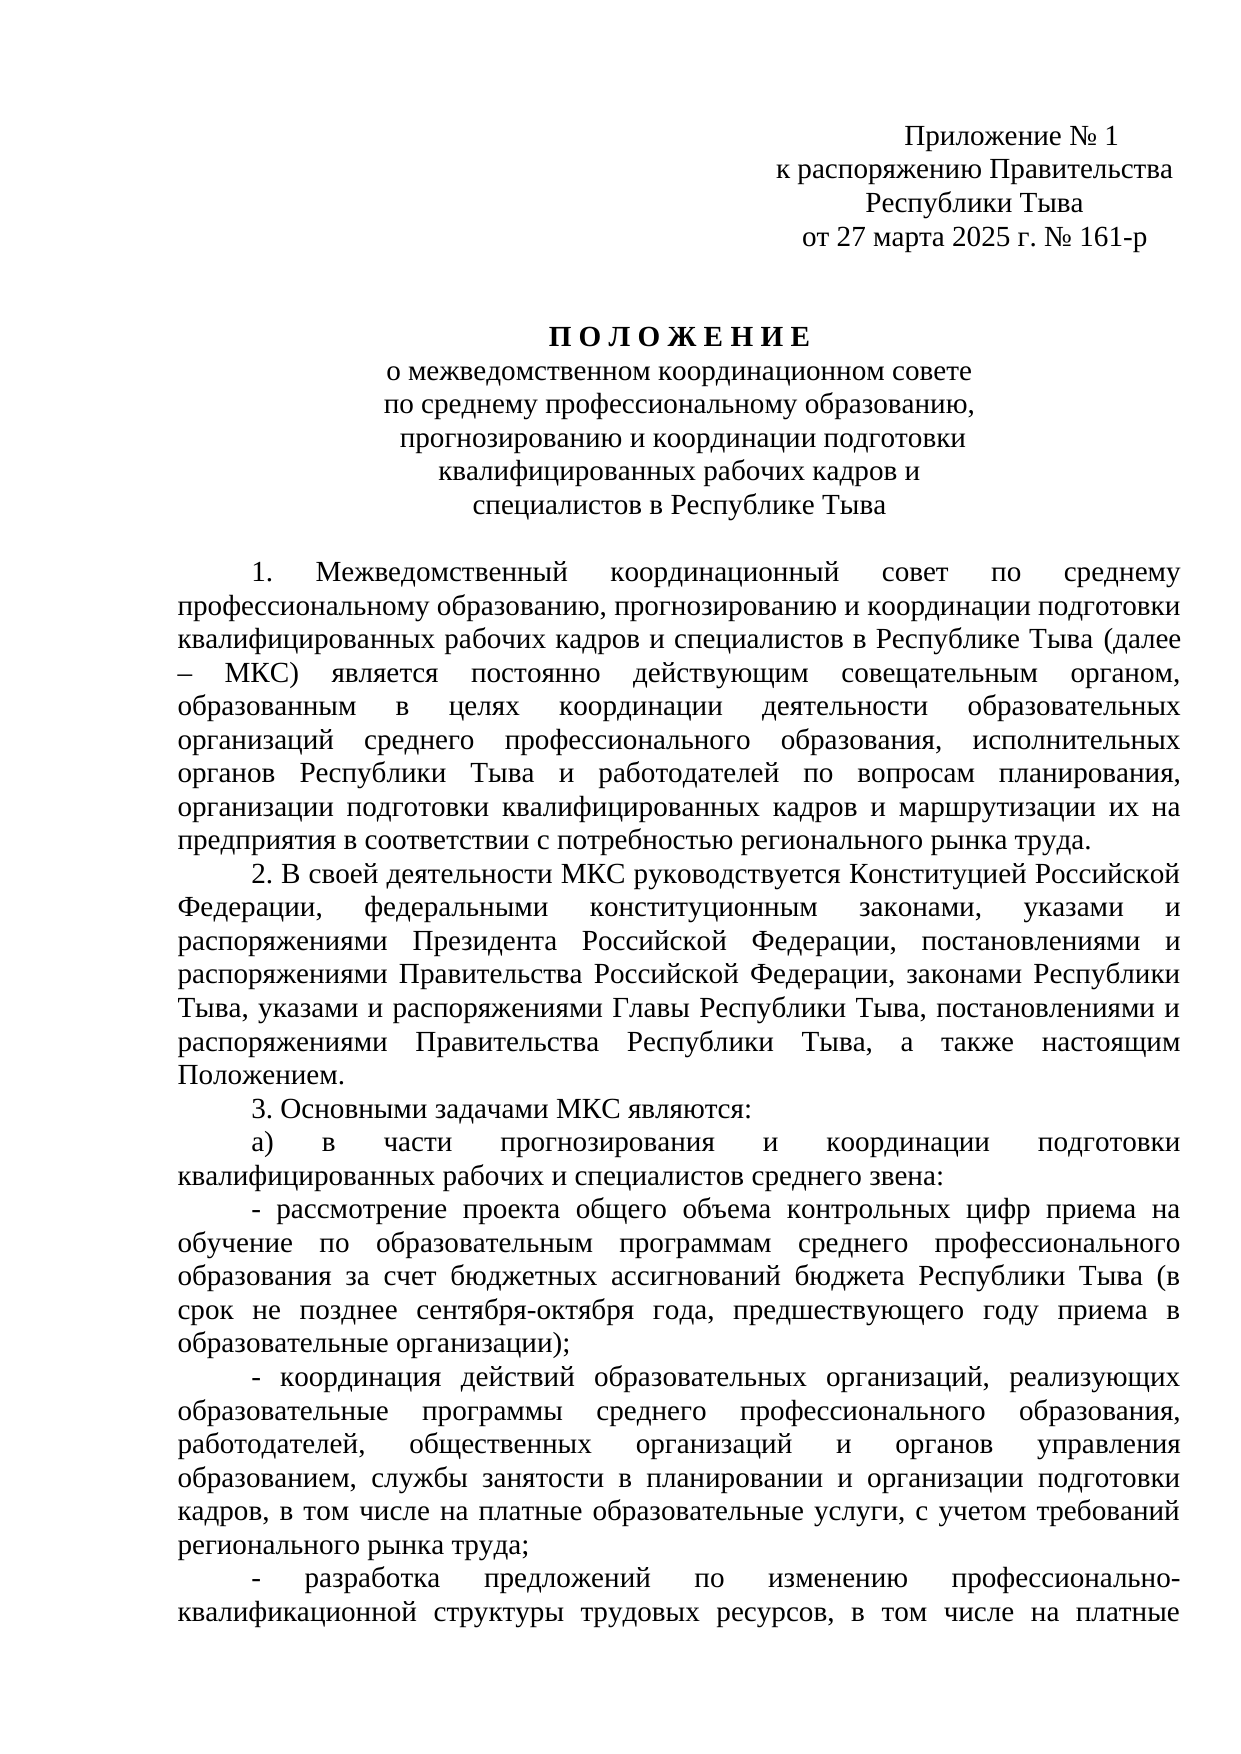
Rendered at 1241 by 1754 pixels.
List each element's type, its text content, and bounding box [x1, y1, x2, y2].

text прогнозированию и координации подготовки [177, 420, 1181, 453]
text П О Л О Ж Е Н И Е [177, 319, 1181, 353]
text - координация действий образовательных организаций, реализующих образовательные программы среднего профессионального образования, работодателей, общественных организаций и органов управления образованием, службы занятости в планировании и организации подготовки кадров, в том числе на платные образовательные услуги, с учетом требований регионального рынка труда; [177, 1359, 1181, 1560]
list 3. Основными задачами МКС являются: [177, 1091, 1181, 1124]
text по среднему профессиональному образованию, [177, 386, 1181, 420]
text Приложение № 1 [768, 118, 1181, 152]
list 2. В своей деятельности МКС руководствуется Конституцией Российской Федерации, федеральными конституционным законами, указами и распоряжениями Президента Российской Федерации, постановлениями и распоряжениями Правительства Российской Федерации, законами Республики Тыва, указами и распоряжениями Главы Республики Тыва, постановлениями и распоряжениями Правительства Республики Тыва, а также настоящим Положением. [177, 856, 1181, 1091]
text от 27 марта 2025 г. № 161-р [768, 219, 1181, 252]
list 1. Межведомственный координационный совет по среднему профессиональному образованию, прогнозированию и координации подготовки квалифицированных рабочих кадров и специалистов в Республике Тыва (далее – МКС) является постоянно действующим совещательным органом, образованным в целях координации деятельности образовательных организаций среднего профессионального образования, исполнительных органов Республики Тыва и работодателей по вопросам планирования, организации подготовки квалифицированных кадров и маршрутизации их на предприятия в соответствии с потребностью регионального рынка труда. [177, 554, 1181, 856]
text специалистов в Республике Тыва [177, 487, 1181, 521]
text Республики Тыва [768, 185, 1181, 219]
text квалифицированных рабочих кадров и [177, 453, 1181, 487]
text о межведомственном координационном совете [177, 353, 1181, 386]
text а) в части прогнозирования и координации подготовки квалифицированных рабочих и специалистов среднего звена: [177, 1124, 1181, 1191]
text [177, 1560, 1181, 1627]
text к распоряжению Правительства [768, 152, 1181, 185]
text - рассмотрение проекта общего объема контрольных цифр приема на обучение по образовательным программам среднего профессионального образования за счет бюджетных ассигнований бюджета Республики Тыва (в срок не позднее сентября-октября года, предшествующего году приема в образовательные организации); [177, 1191, 1181, 1359]
